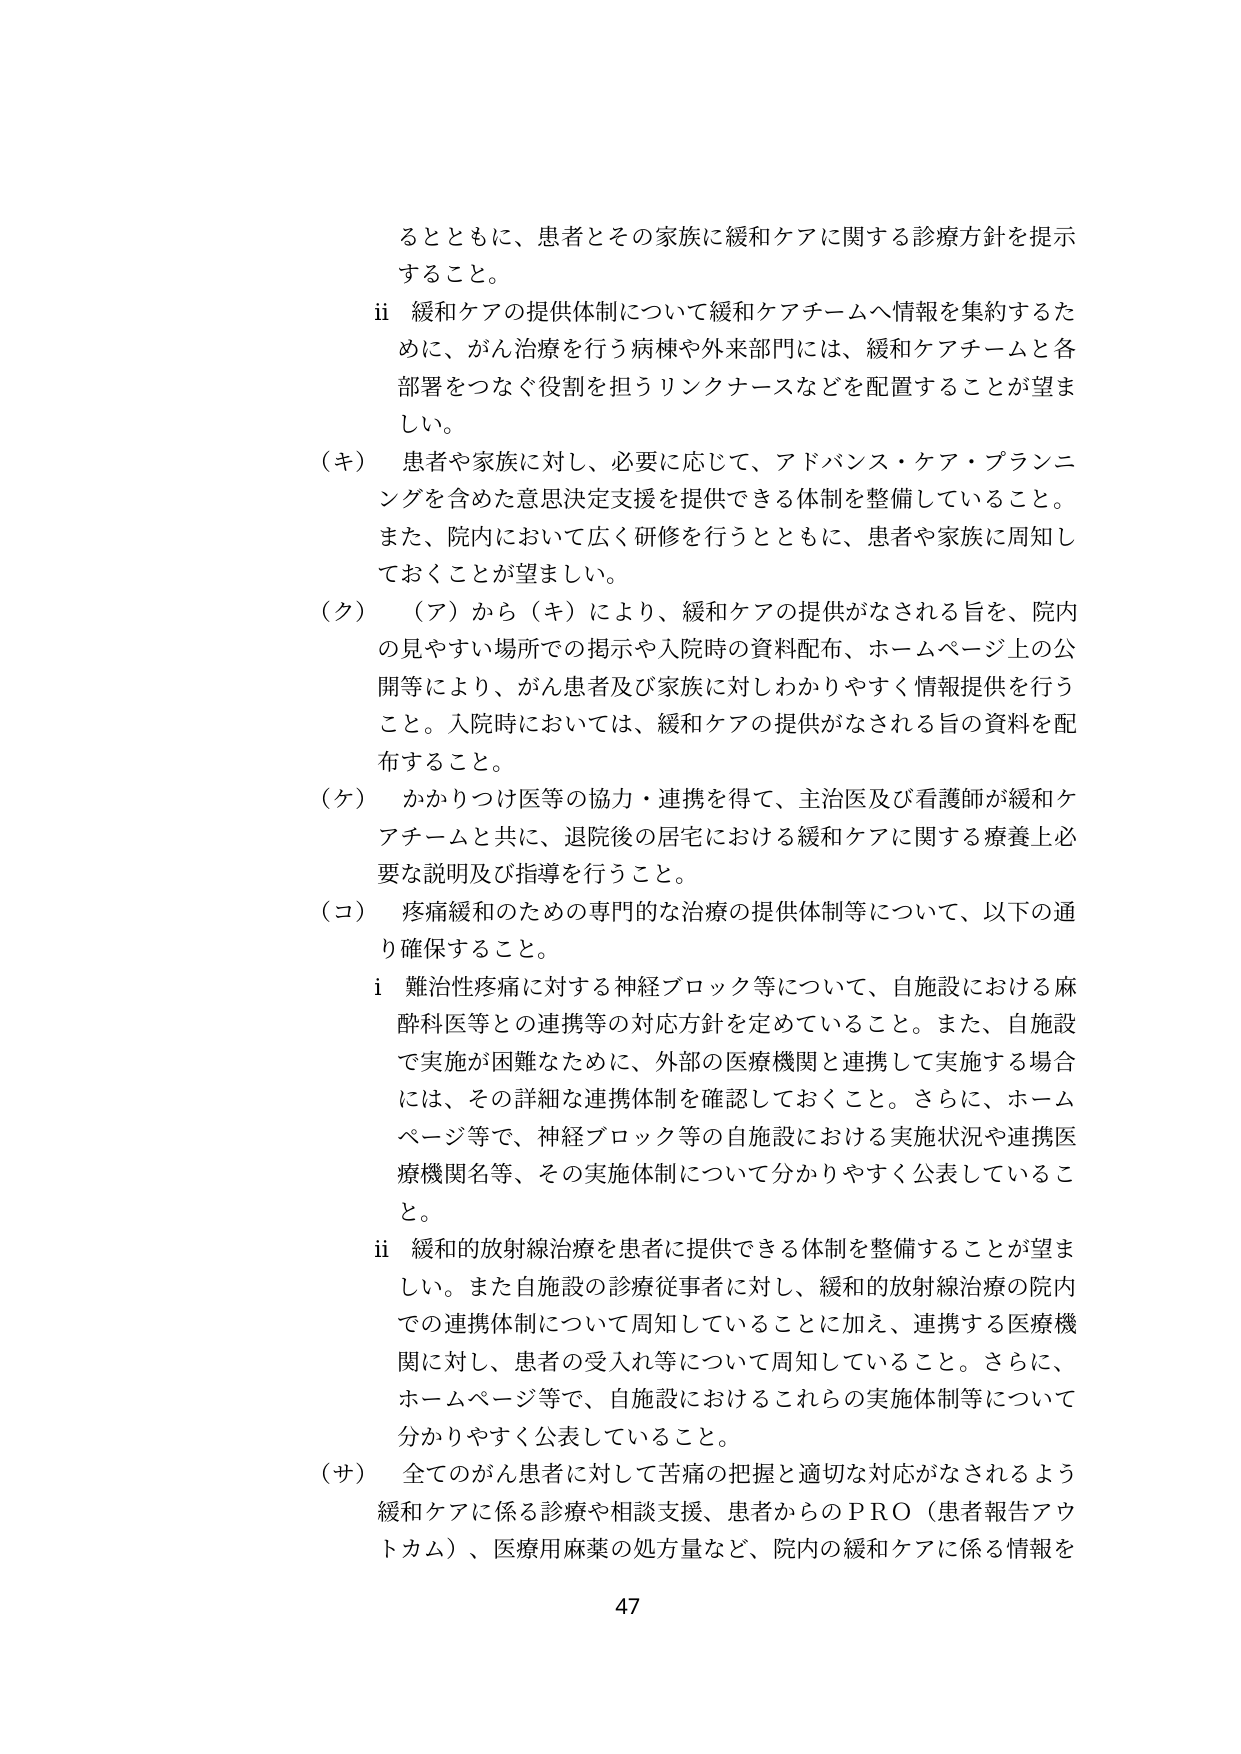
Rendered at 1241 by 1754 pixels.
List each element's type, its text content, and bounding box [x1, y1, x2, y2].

text （ケ） かかりつけ医等の協力・連携を得て、主治医及び看護師が緩和ケアチームと共に、退院後の居宅における緩和ケアに関する療養上必要な説明及び指導を行うこと。 [308, 779, 1078, 892]
text ⅰ 難治性疼痛に対する神経ブロック等について、自施設における麻酔科医等との連携等の対応方針を定めていること。また、自施設で実施が困難なために、外部の医療機関と連携して実施する場合には、その詳細な連携体制を確認しておくこと。さらに、ホームページ等で、神経ブロック等の自施設における実施状況や連携医療機関名等、その実施体制について分かりやすく公表していること。 [374, 967, 1078, 1229]
text ⅱ 緩和的放射線治療を患者に提供できる体制を整備することが望ましい。また自施設の診療従事者に対し、緩和的放射線治療の院内での連携体制について周知していることに加え、連携する医療機関に対し、患者の受入れ等について周知していること。さらに、ホームページ等で、自施設におけるこれらの実施体制等について分かりやすく公表していること。 [374, 1229, 1078, 1454]
text ⅱ 緩和ケアの提供体制について緩和ケアチームへ情報を集約するために、がん治療を行う病棟や外来部門には、緩和ケアチームと各部署をつなぐ役割を担うリンクナースなどを配置することが望ましい。 [374, 292, 1078, 442]
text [374, 217, 1078, 292]
text （キ） 患者や家族に対し、必要に応じて、アドバンス・ケア・プランニングを含めた意思決定支援を提供できる体制を整備していること。また、院内において広く研修を行うとともに、患者や家族に周知しておくことが望ましい。 [308, 442, 1078, 592]
text （コ） 疼痛緩和のための専門的な治療の提供体制等について、以下の通り確保すること。 [308, 892, 1078, 967]
text （ク） （ア）から（キ）により、緩和ケアの提供がなされる旨を、院内の見やすい場所での掲示や入院時の資料配布、ホームページ上の公開等により、がん患者及び家族に対しわかりやすく情報提供を行うこと。入院時においては、緩和ケアの提供がなされる旨の資料を配布すること。 [308, 592, 1078, 779]
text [308, 1454, 1078, 1567]
